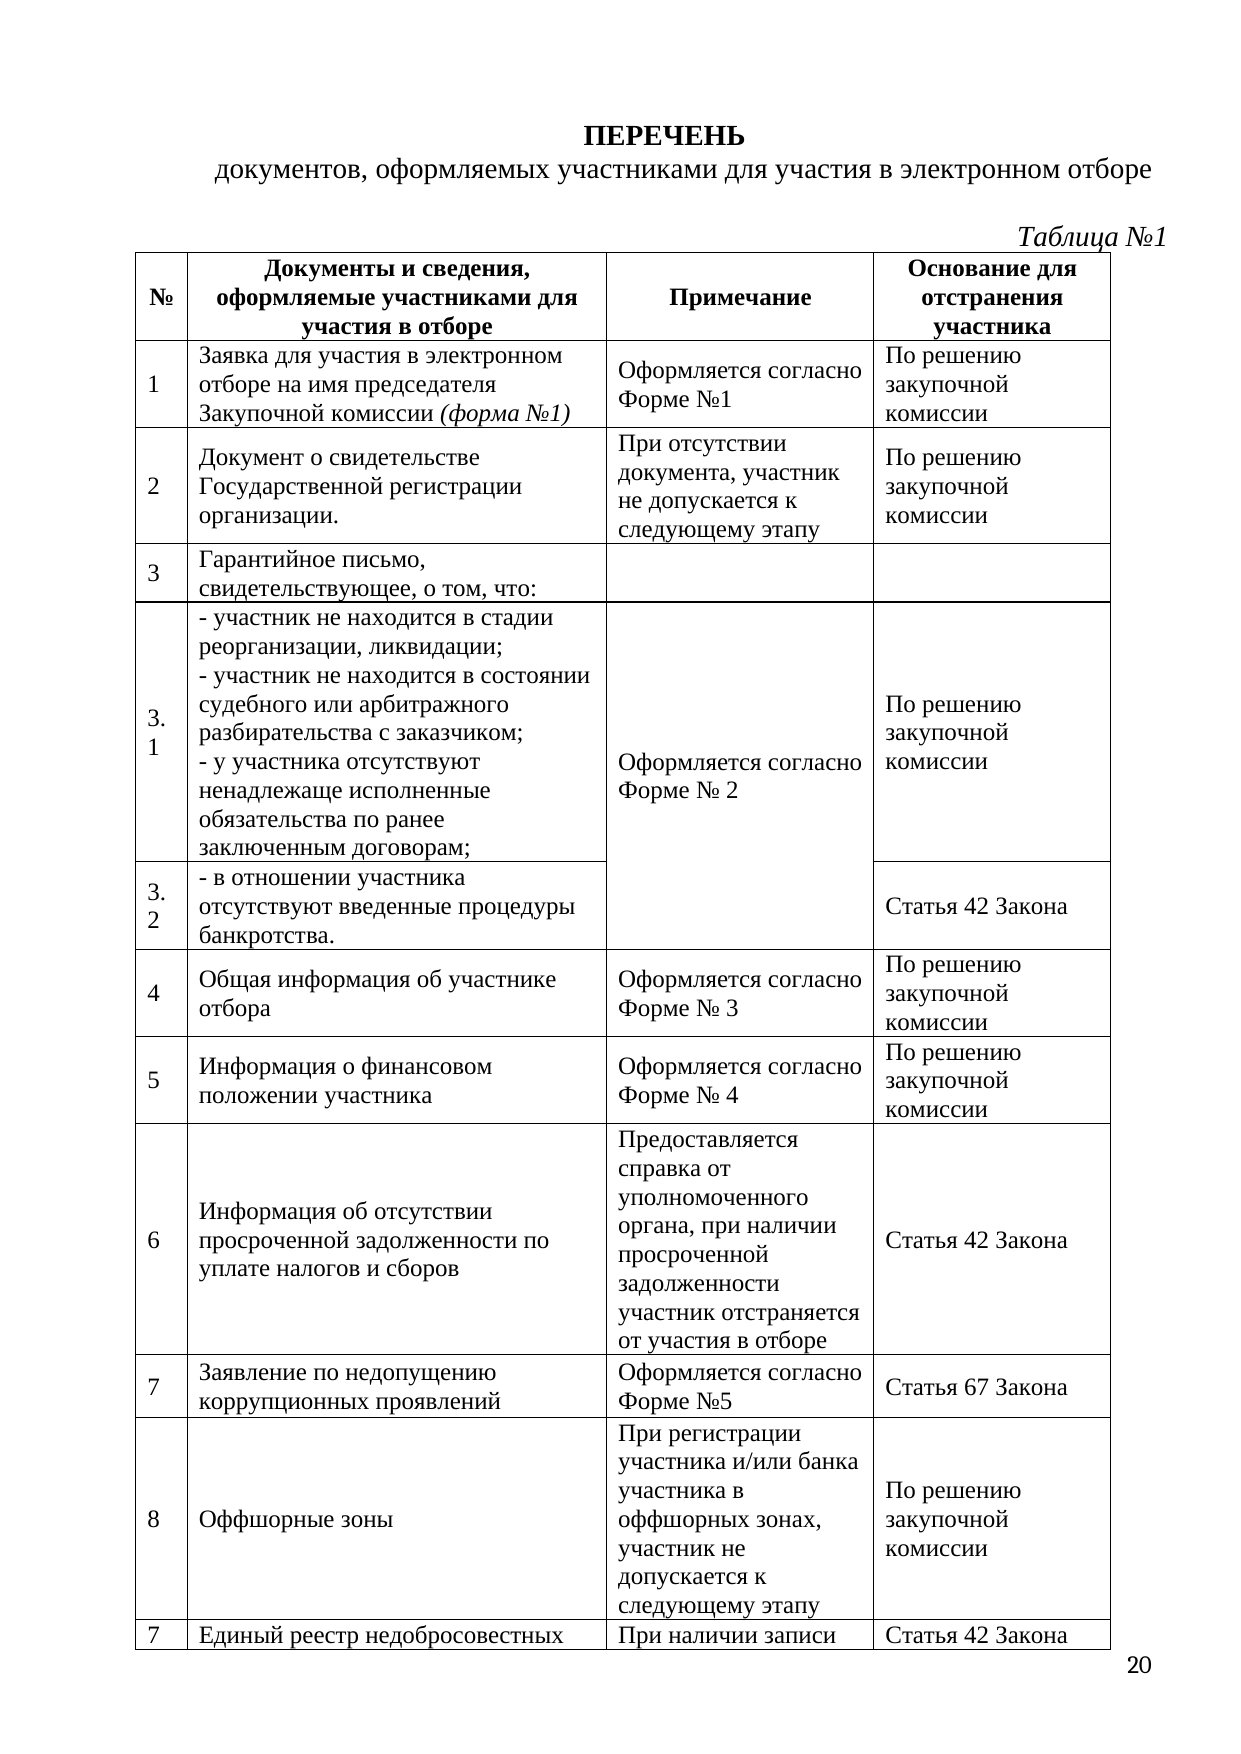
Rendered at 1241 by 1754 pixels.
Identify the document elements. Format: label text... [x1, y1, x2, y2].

table_cell 8 [136, 1418, 187, 1619]
table_cell [874, 544, 1110, 601]
table_cell Оформляется согласно Форме №5 [607, 1355, 873, 1417]
table_cell Предоставляется справка от уполномоченного органа, при наличии просроченной задолженности участник отстраняется от участия в отборе [607, 1124, 873, 1354]
table_cell 6 [136, 1124, 187, 1354]
table_cell Заявление по недопущению коррупционных проявлений [188, 1355, 606, 1417]
table_cell По решению закупочной комиссии [874, 950, 1110, 1036]
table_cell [607, 1620, 873, 1649]
table_cell При регистрации участника и/или банка участника в оффшорных зонах, участник не допускается к следующему этапу [607, 1418, 873, 1619]
table_cell 4 [136, 950, 187, 1036]
table_cell По решению закупочной комиссии [874, 1037, 1110, 1123]
table_cell Статья 67 Закона [874, 1355, 1110, 1417]
table_cell Информация об отсутствии просроченной задолженности по уплате налогов и сборов [188, 1124, 606, 1354]
table_cell 5 [136, 1037, 187, 1123]
table_cell Статья 42 Закона [874, 862, 1110, 948]
table_cell [607, 544, 873, 601]
table_cell Оформляется согласно Форме № 2 [607, 603, 873, 948]
table_cell Информация о финансовом положении участника [188, 1037, 606, 1123]
table_cell Оформляется согласно Форме №1 [607, 341, 873, 427]
table_cell Гарантийное письмо, свидетельствующее, о том, что: [188, 544, 606, 601]
table_cell Общая информация об участнике отбора [188, 950, 606, 1036]
table_cell 2 [136, 428, 187, 543]
table_cell По решению закупочной комиссии [874, 341, 1110, 427]
table_cell Статья 42 Закона [874, 1124, 1110, 1354]
table_cell 3.1 [136, 603, 187, 861]
table_cell 3.2 [136, 862, 187, 948]
table_cell По решению закупочной комиссии [874, 1418, 1110, 1619]
table_cell Заявка для участия в электронном отборе на имя председателя Закупочной комиссии (форма №1) [188, 341, 606, 427]
table_cell Оформляется согласно Форме № 4 [607, 1037, 873, 1123]
table_cell 7 [136, 1620, 187, 1649]
table_header Основание для отстранения участника [874, 253, 1110, 339]
text документов, оформляемых участниками для участия в электронном отборе [177, 152, 1189, 185]
table_cell По решению закупочной комиссии [874, 428, 1110, 543]
text Таблица №1 [215, 219, 1168, 252]
table_cell Оформляется согласно Форме № 3 [607, 950, 873, 1036]
table_cell - участник не находится в стадии реорганизации, ликвидации; - участник не находится в состоянии судебного или арбитражного разбирательства с заказчиком; - у участника отсутствуют ненадлежаще исполненные обязательства по ранее заключенным договорам; [188, 603, 606, 861]
table_cell 3 [136, 544, 187, 601]
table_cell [188, 1620, 606, 1649]
table_cell 1 [136, 341, 187, 427]
table_header Примечание [607, 253, 873, 339]
table_cell Оффшорные зоны [188, 1418, 606, 1619]
text ПЕРЕЧЕНЬ [177, 118, 1152, 152]
table_header № [136, 253, 187, 339]
table_cell - в отношении участника отсутствуют введенные процедуры банкротства. [188, 862, 606, 948]
table_header Документы и сведения, оформляемые участниками для участия в отборе [188, 253, 606, 339]
table_cell 7 [136, 1355, 187, 1417]
table_cell Документ о свидетельстве Государственной регистрации организации. [188, 428, 606, 543]
table_cell При отсутствии документа, участник не допускается к следующему этапу [607, 428, 873, 543]
table_cell Статья 42 Закона [874, 1620, 1110, 1649]
table_cell По решению закупочной комиссии [874, 603, 1110, 861]
